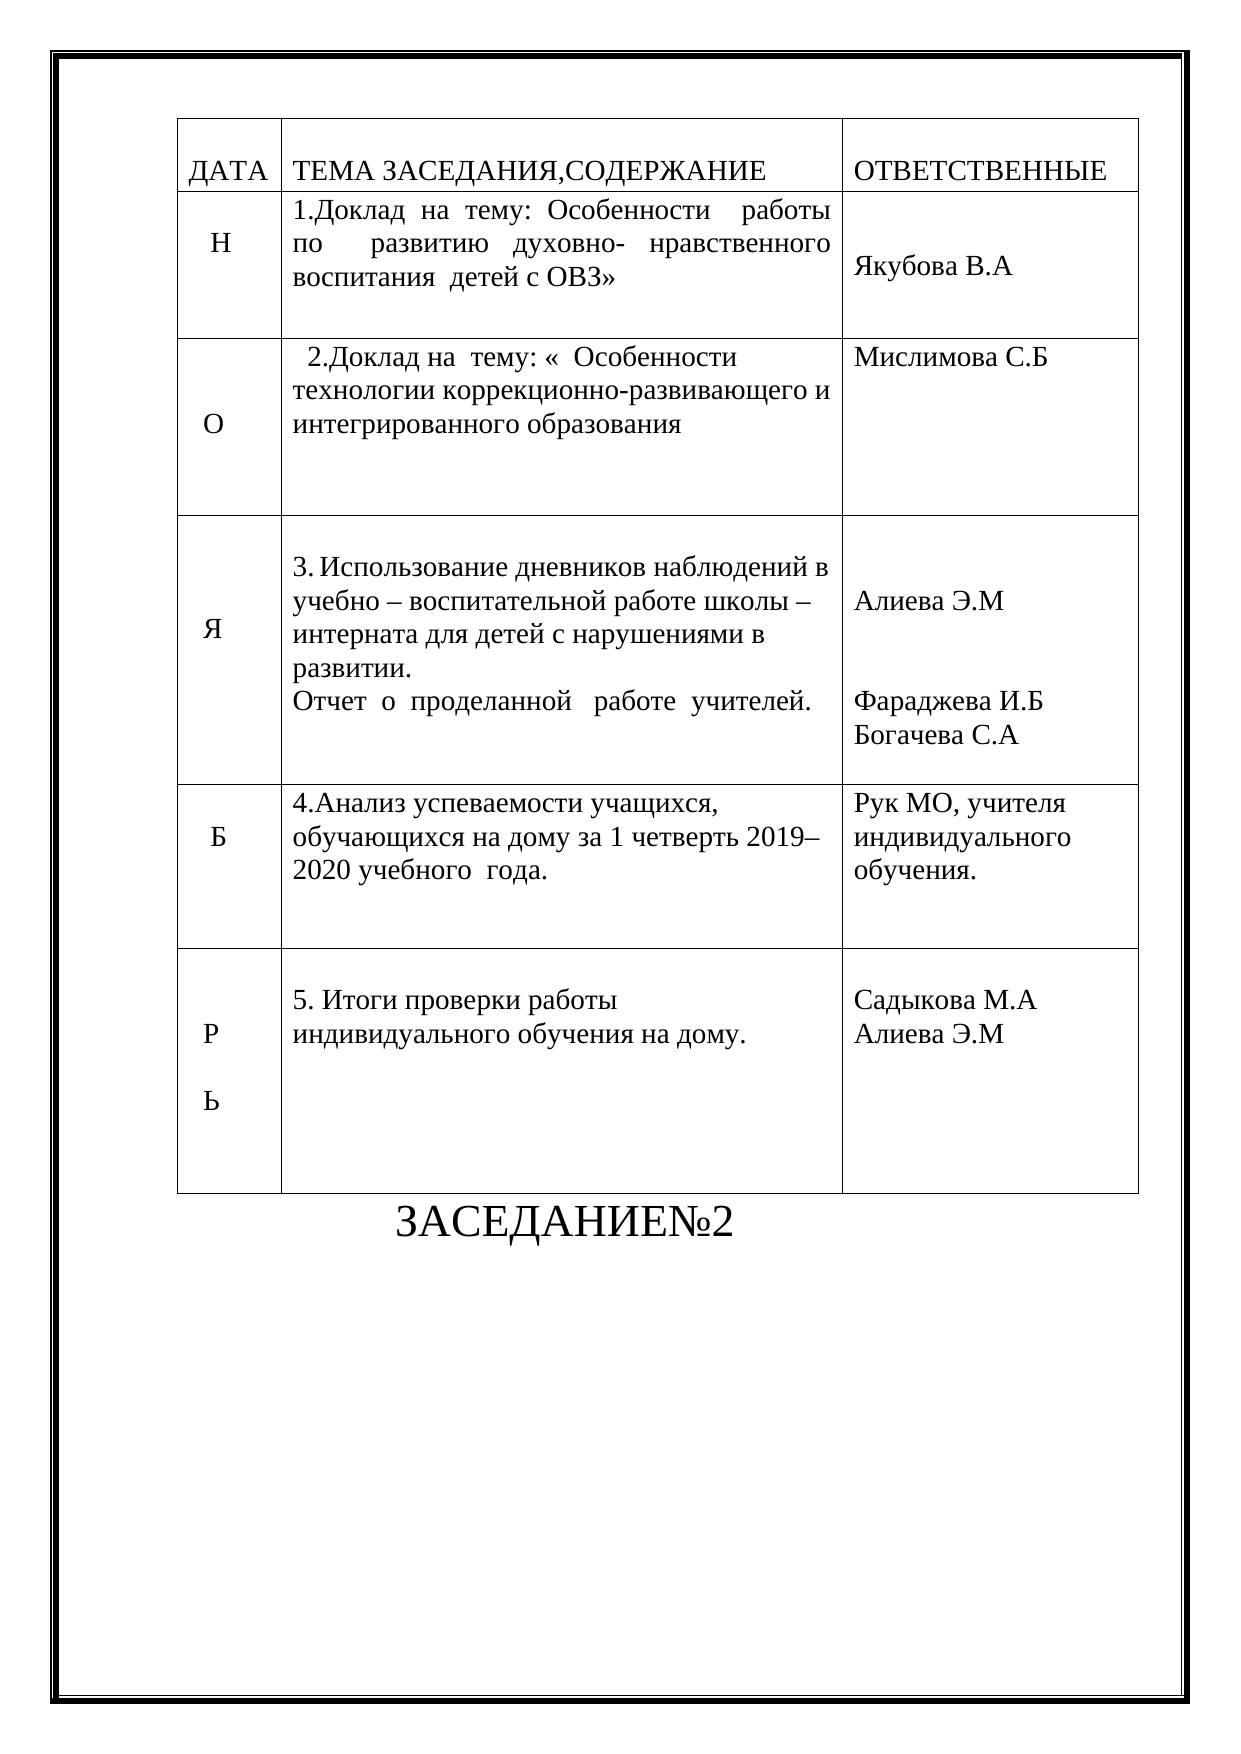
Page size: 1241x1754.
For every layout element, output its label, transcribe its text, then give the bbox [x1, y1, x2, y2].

table_header ОТВЕТСТВЕННЫЕ [843, 119, 1138, 191]
table_cell Я [178, 516, 281, 784]
table_cell 5. Итоги проверки работы индивидуального обучения на дому. [282, 949, 842, 1193]
table_cell О [178, 339, 281, 515]
text ЗАСЕДАНИЕ№2 [177, 1194, 1152, 1247]
table_cell Якубова В.А [843, 192, 1138, 338]
table_cell 4.Анализ успеваемости учащихся, обучающихся на дому за 1 четверть 2019– 2020 учебного года. [282, 785, 842, 948]
table_cell Мислимова С.Б [843, 339, 1138, 515]
table_cell 2.Доклад на тему: « Особенности технологии коррекционно-развивающего и интегрированного образования [282, 339, 842, 515]
table_cell Алиева Э.М Фараджева И.Б Богачева С.А [843, 516, 1138, 784]
table_cell Б [178, 785, 281, 948]
table_cell Н [178, 192, 281, 338]
table_cell Р Ь [178, 949, 281, 1193]
table_header ТЕМА ЗАСЕДАНИЯ,СОДЕРЖАНИЕ [282, 119, 842, 191]
table_header ДАТА [178, 119, 281, 191]
table_cell 3. Использование дневников наблюдений в учебно – воспитательной работе школы – интерната для детей с нарушениями в развитии. Отчет о проделанной работе учителей. [282, 516, 842, 784]
table_cell Садыкова М.А Алиева Э.М [843, 949, 1138, 1193]
table_cell Рук МО, учителя индивидуального обучения. [843, 785, 1138, 948]
table_cell 1.Доклад на тему: Особенности работы по развитию духовно- нравственного воспитания детей с ОВЗ» [282, 192, 842, 338]
